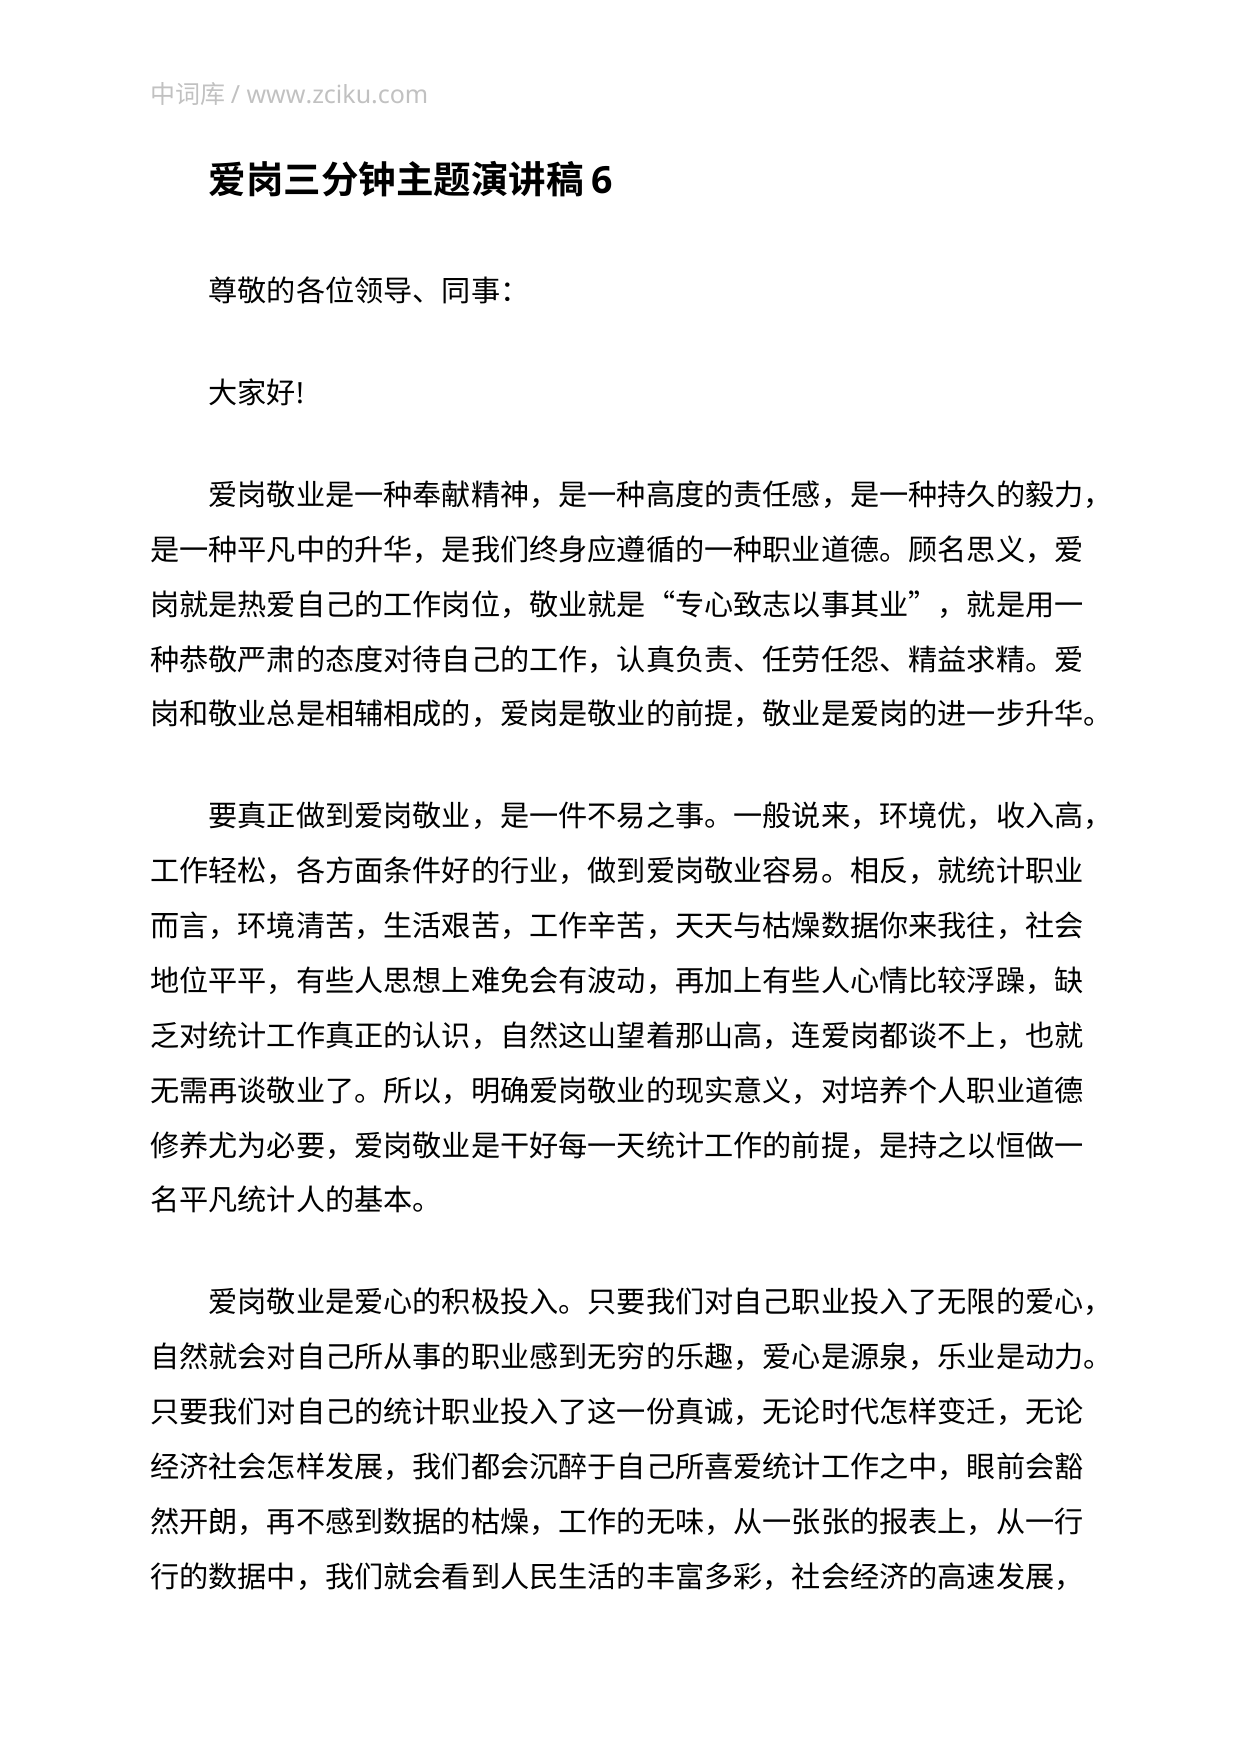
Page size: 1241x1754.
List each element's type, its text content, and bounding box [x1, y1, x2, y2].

text 尊敬的各位领导、同事： [150, 268, 1090, 310]
text 大家好! [150, 369, 1090, 412]
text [150, 1279, 1090, 1596]
text 爱岗三分钟主题演讲稿6 [150, 150, 1090, 204]
text 爱岗敬业是一种奉献精神，是一种高度的责任感，是一种持久的毅力，是一种平凡中的升华，是我们终身应遵循的一种职业道德。顾名思义，爱岗就是热爱自己的工作岗位，敬业就是“专心致志以事其业”，就是用一种恭敬严肃的态度对待自己的工作，认真负责、任劳任怨、精益求精。爱岗和敬业总是相辅相成的，爱岗是敬业的前提，敬业是爱岗的进一步升华。 [150, 471, 1090, 733]
text 要真正做到爱岗敬业，是一件不易之事。一般说来，环境优，收入高，工作轻松，各方面条件好的行业，做到爱岗敬业容易。相反，就统计职业而言，环境清苦，生活艰苦，工作辛苦，天天与枯燥数据你来我往，社会地位平平，有些人思想上难免会有波动，再加上有些人心情比较浮躁，缺乏对统计工作真正的认识，自然这山望着那山高，连爱岗都谈不上，也就无需再谈敬业了。所以，明确爱岗敬业的现实意义，对培养个人职业道德修养尤为必要，爱岗敬业是干好每一天统计工作的前提，是持之以恒做一名平凡统计人的基本。 [150, 793, 1090, 1219]
